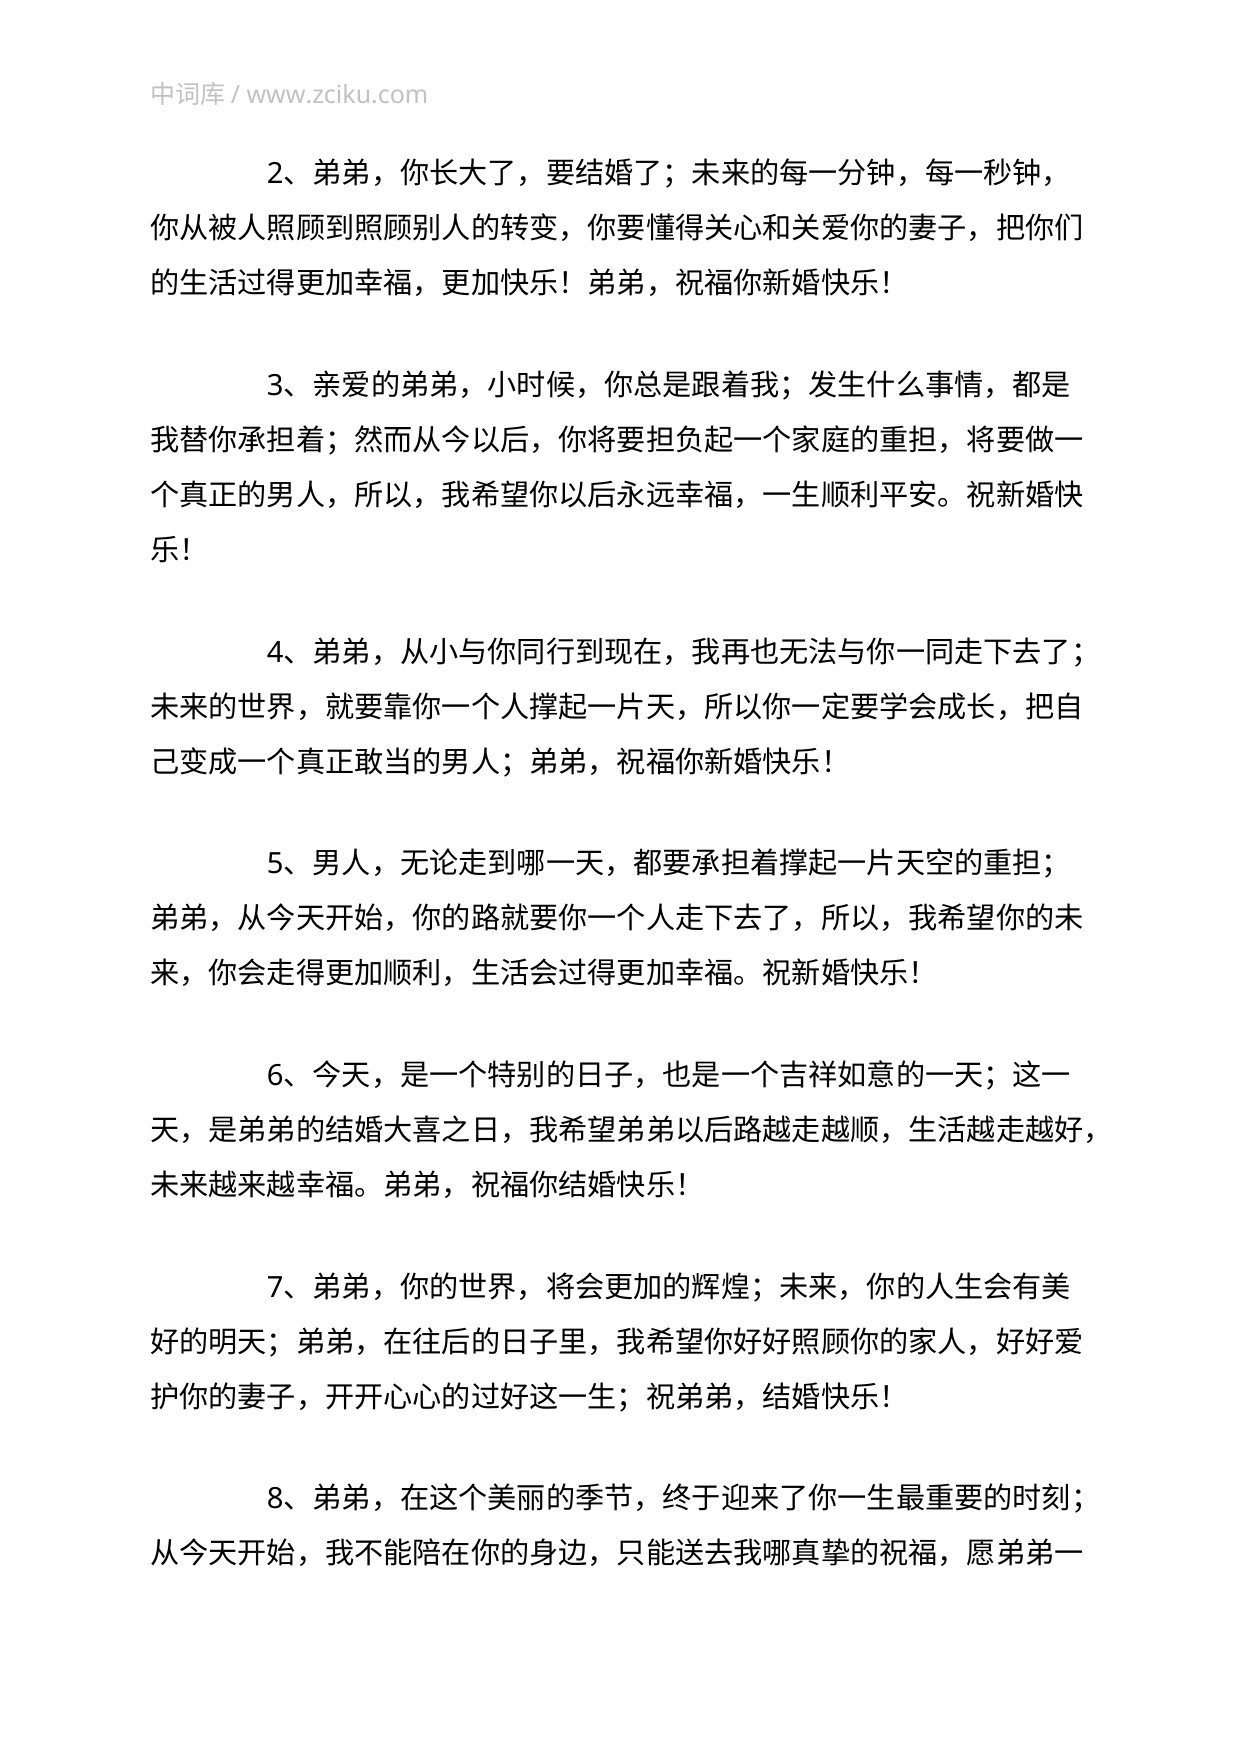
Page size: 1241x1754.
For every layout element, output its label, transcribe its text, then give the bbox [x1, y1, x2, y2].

text 7、弟弟，你的世界，将会更加的辉煌；未来，你的人生会有美好的明天；弟弟，在往后的日子里，我希望你好好照顾你的家人，好好爱护你的妻子，开开心心的过好这一生；祝弟弟，结婚快乐！ [150, 1263, 1090, 1415]
text 4、弟弟，从小与你同行到现在，我再也无法与你一同走下去了；未来的世界，就要靠你一个人撑起一片天，所以你一定要学会成长，把自己变成一个真正敢当的男人；弟弟，祝福你新婚快乐！ [150, 628, 1090, 780]
text 6、今天，是一个特别的日子，也是一个吉祥如意的一天；这一天，是弟弟的结婚大喜之日，我希望弟弟以后路越走越顺，生活越走越好，未来越来越幸福。弟弟，祝福你结婚快乐！ [150, 1052, 1090, 1204]
text 2、弟弟，你长大了，要结婚了；未来的每一分钟，每一秒钟，你从被人照顾到照顾别人的转变，你要懂得关心和关爱你的妻子，把你们的生活过得更加幸福，更加快乐！弟弟，祝福你新婚快乐！ [150, 150, 1090, 302]
text 5、男人，无论走到哪一天，都要承担着撑起一片天空的重担；弟弟，从今天开始，你的路就要你一个人走下去了，所以，我希望你的未来，你会走得更加顺利，生活会过得更加幸福。祝新婚快乐！ [150, 840, 1090, 992]
text 3、亲爱的弟弟，小时候，你总是跟着我；发生什么事情，都是我替你承担着；然而从今以后，你将要担负起一个家庭的重担，将要做一个真正的男人，所以，我希望你以后永远幸福，一生顺利平安。祝新婚快乐！ [150, 362, 1090, 569]
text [150, 1475, 1090, 1572]
